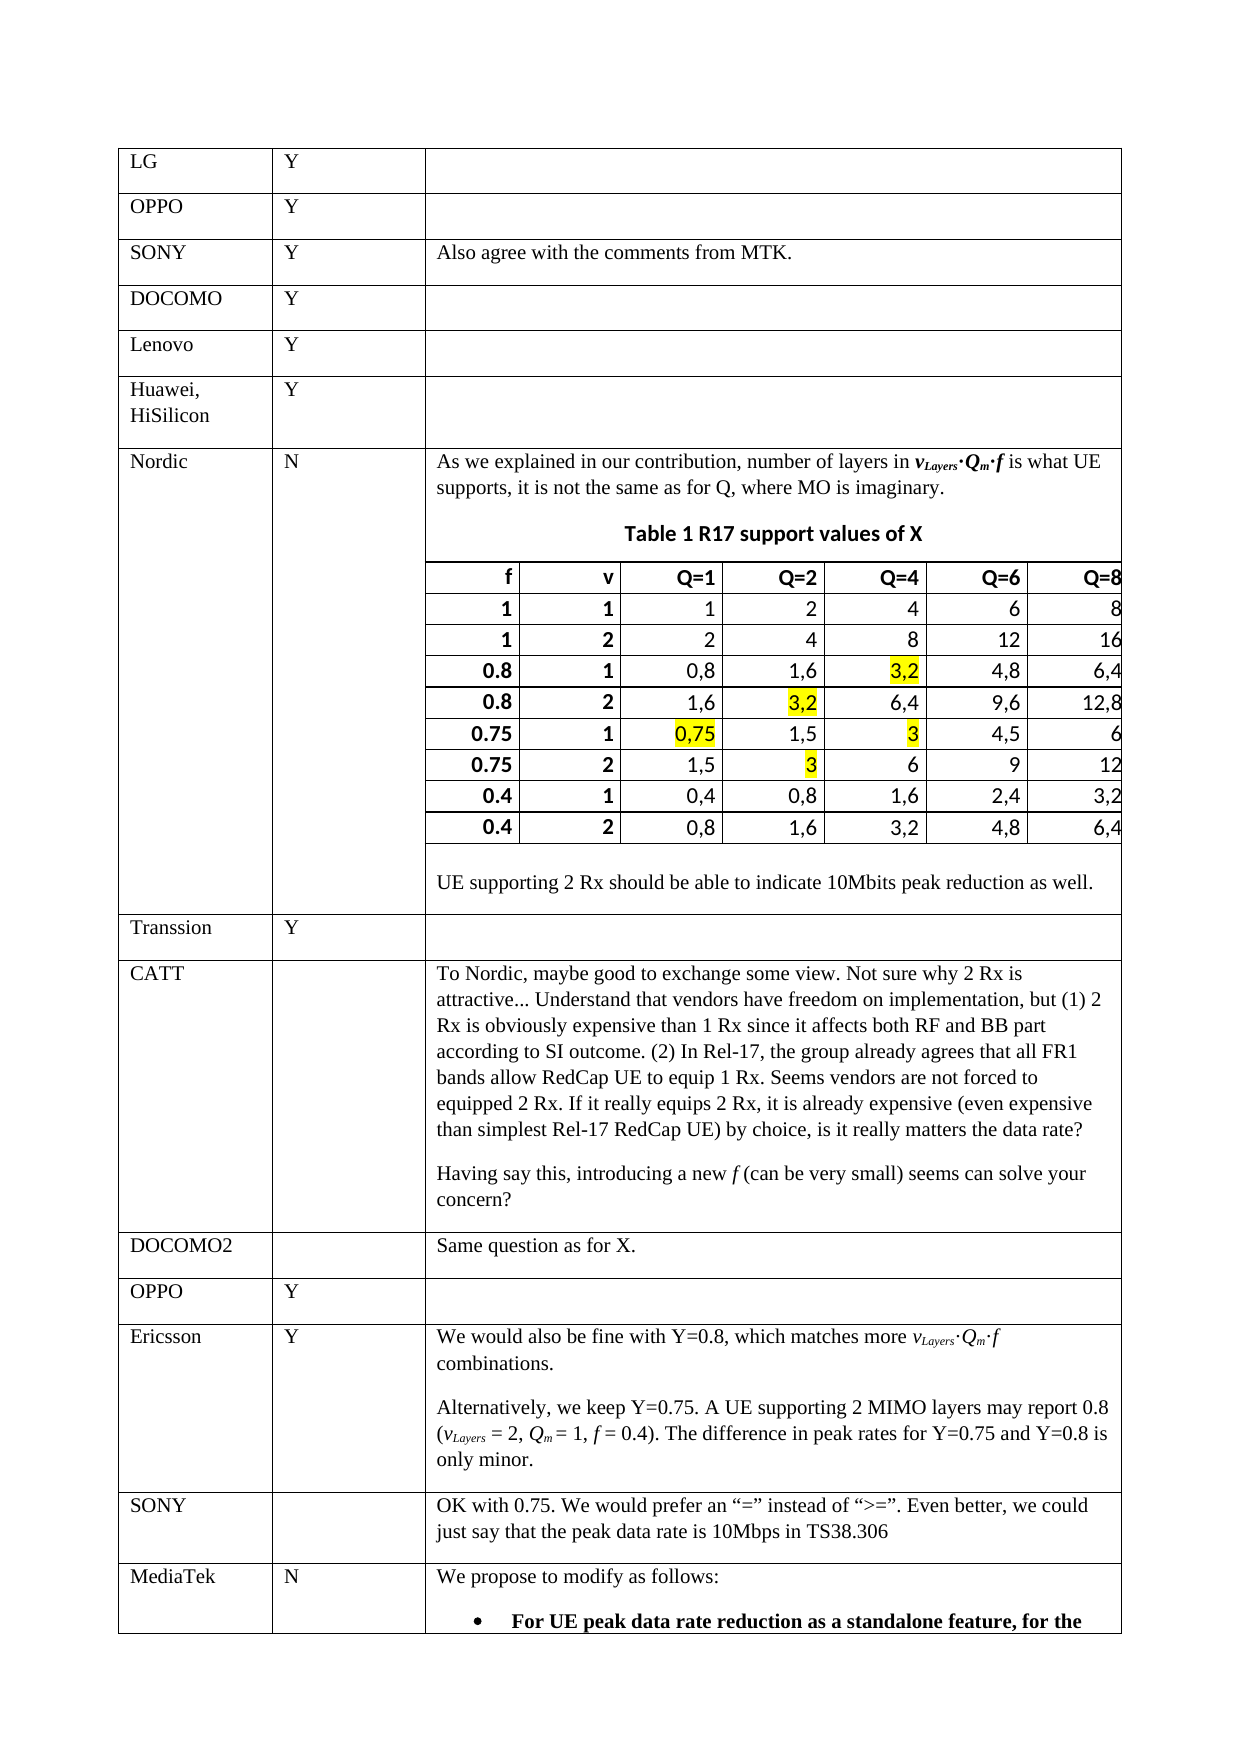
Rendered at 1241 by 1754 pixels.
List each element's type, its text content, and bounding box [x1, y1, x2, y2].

table_cell LG [119, 149, 272, 193]
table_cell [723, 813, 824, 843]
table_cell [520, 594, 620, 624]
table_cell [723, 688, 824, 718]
table_cell Nordic [119, 449, 272, 914]
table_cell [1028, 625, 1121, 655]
table_cell [426, 915, 1121, 960]
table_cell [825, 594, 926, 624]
table_cell [426, 331, 1121, 376]
table_cell Y [273, 915, 425, 960]
table_cell OPPO [119, 194, 272, 239]
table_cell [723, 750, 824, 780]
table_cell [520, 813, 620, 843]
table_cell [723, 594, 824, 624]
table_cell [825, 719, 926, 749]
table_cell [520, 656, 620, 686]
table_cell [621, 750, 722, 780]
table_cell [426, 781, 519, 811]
table_cell Y [273, 194, 425, 239]
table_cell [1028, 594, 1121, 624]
table_cell [426, 1279, 1121, 1323]
table_cell As we explained in our contribution, number of layers in vLayers·Qm·f is what UE supports, it is not the same as for Q, where MO is imaginary. Table 2 R17 support values of X UE supporting 2 Rx should be able to indicate 10Mbits peak reduction as well. [426, 449, 1121, 561]
table_cell N [273, 1564, 425, 1633]
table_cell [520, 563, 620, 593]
table_cell SONY [119, 1493, 272, 1563]
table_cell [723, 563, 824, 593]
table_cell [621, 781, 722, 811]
table_cell Y [273, 331, 425, 376]
table_cell Also agree with the comments from MTK. [426, 240, 1121, 285]
table_cell [273, 1233, 425, 1278]
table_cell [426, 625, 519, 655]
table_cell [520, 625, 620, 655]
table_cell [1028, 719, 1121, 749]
table_cell N [273, 449, 425, 914]
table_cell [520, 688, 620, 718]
table_cell Y [273, 286, 425, 330]
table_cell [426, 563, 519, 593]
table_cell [426, 1564, 1121, 1633]
table_cell As we explained in our contribution, number of layers in vLayers·Qm·f is what UE supports, it is not the same as for Q, where MO is imaginary. Table 2 R17 support values of X UE supporting 2 Rx should be able to indicate 10Mbits peak reduction as well. [426, 844, 1121, 914]
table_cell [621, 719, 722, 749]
table_cell To Nordic, maybe good to exchange some view. Not sure why 2 Rx is attractive... Understand that vendors have freedom on implementation, but (1) 2 Rx is obviously expensive than 1 Rx since it affects both RF and BB part according to SI outcome. (2) In Rel-17, the group already agrees that all FR1 bands allow RedCap UE to equip 1 Rx. Seems vendors are not forced to equipped 2 Rx. If it really equips 2 Rx, it is already expensive (even expensive than simplest Rel-17 RedCap UE) by choice, is it really matters the data rate? Having say this, introducing a new f (can be very small) seems can solve your concern? [426, 961, 1121, 1232]
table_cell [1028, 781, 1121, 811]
table_cell We would also be fine with Y=0.8, which matches more vLayers·Qm·f combinations. Alternatively, we keep Y=0.75. A UE supporting 2 MIMO layers may report 0.8 (vLayers = 2, Qm = 1, f = 0.4). The difference in peak rates for Y=0.75 and Y=0.8 is only minor. [426, 1325, 1121, 1492]
table_cell SONY [119, 240, 272, 285]
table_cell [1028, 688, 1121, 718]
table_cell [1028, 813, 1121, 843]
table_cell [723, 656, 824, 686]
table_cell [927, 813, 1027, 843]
table_cell DOCOMO2 [119, 1233, 272, 1278]
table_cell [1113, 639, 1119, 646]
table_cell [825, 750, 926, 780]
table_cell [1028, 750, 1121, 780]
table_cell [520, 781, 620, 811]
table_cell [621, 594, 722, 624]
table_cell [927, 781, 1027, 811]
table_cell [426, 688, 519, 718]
table_cell Y [273, 1279, 425, 1323]
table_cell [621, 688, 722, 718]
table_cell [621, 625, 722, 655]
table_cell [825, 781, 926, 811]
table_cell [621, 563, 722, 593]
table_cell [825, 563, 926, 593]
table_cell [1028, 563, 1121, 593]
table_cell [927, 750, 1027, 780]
table_cell OPPO [119, 1279, 272, 1323]
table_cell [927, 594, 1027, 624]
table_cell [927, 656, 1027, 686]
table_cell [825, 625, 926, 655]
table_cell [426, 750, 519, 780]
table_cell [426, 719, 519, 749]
table_cell CATT [119, 961, 272, 1232]
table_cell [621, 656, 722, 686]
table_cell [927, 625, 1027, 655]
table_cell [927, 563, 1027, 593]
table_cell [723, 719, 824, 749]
table_cell [273, 1493, 425, 1563]
table_cell Y [273, 377, 425, 448]
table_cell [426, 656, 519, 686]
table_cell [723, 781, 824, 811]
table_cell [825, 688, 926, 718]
table_cell Huawei, HiSilicon [119, 377, 272, 448]
table_cell Y [273, 1325, 425, 1492]
table_cell Ericsson [119, 1325, 272, 1492]
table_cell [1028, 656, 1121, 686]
table_cell [426, 377, 1121, 448]
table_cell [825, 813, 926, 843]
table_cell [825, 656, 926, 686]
table_cell Transsion [119, 915, 272, 960]
table_cell [426, 194, 1121, 239]
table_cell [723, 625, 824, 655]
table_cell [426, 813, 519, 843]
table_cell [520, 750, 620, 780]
table_cell MediaTek [119, 1564, 272, 1633]
table_cell [273, 961, 425, 1232]
table_cell OK with 0.75. We would prefer an “=” instead of “>=”. Even better, we could just say that the peak data rate is 10Mbps in TS38.306 [426, 1493, 1121, 1563]
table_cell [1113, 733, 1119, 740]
table_cell [426, 149, 1121, 193]
table_cell Y [273, 240, 425, 285]
table_cell Same question as for X. [426, 1233, 1121, 1278]
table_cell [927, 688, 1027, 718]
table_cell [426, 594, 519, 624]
table_cell Lenovo [119, 331, 272, 376]
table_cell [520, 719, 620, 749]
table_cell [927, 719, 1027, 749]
table_cell DOCOMO [119, 286, 272, 330]
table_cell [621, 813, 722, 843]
table_cell [426, 286, 1121, 330]
table_cell Y [273, 149, 425, 193]
